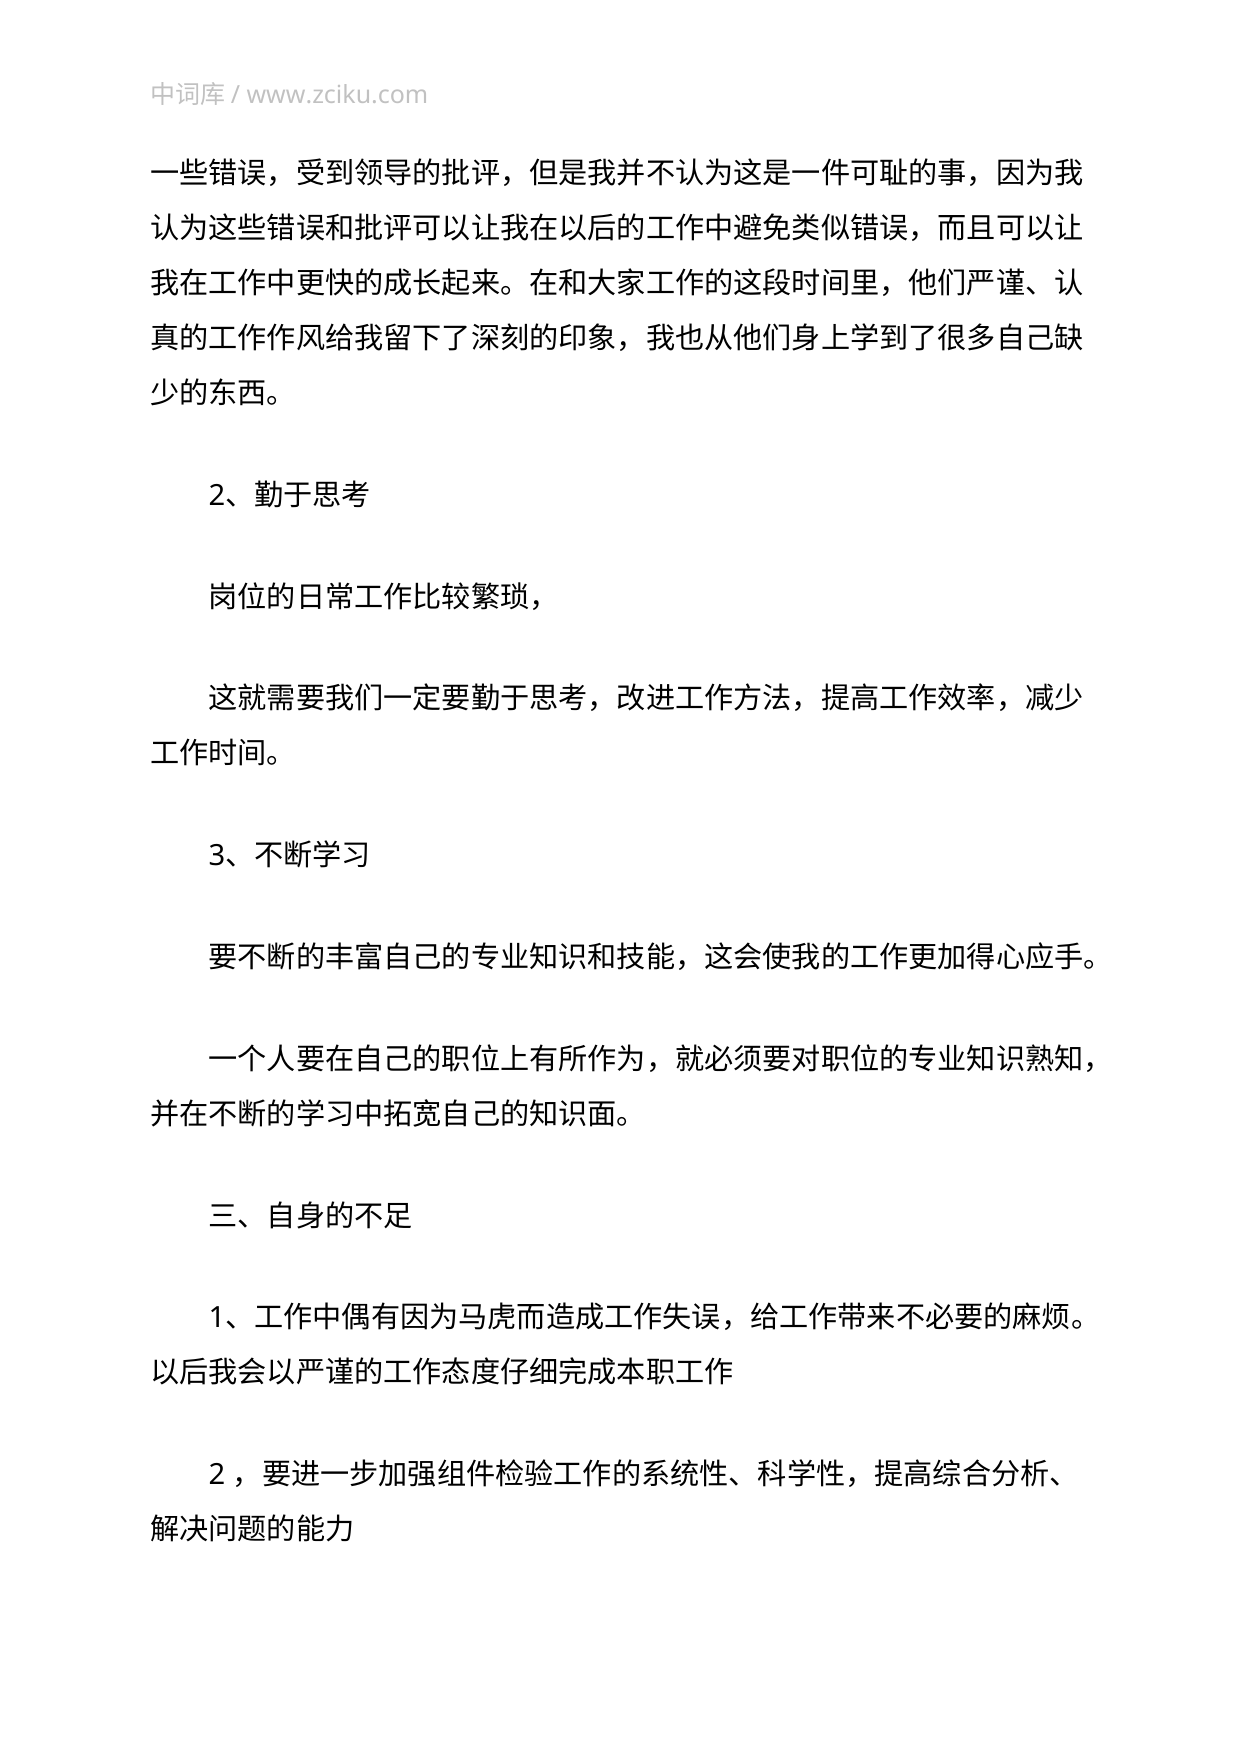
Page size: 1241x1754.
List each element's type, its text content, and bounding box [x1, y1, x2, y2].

text 1、工作中偶有因为马虎而造成工作失误，给工作带来不必要的麻烦。以后我会以严谨的工作态度仔细完成本职工作 [150, 1294, 1090, 1391]
text 岗位的日常工作比较繁琐， [150, 573, 1090, 616]
text 三、自身的不足 [150, 1192, 1090, 1234]
text 2、勤于思考 [150, 471, 1090, 514]
text 一个人要在自己的职位上有所作为，就必须要对职位的专业知识熟知，并在不断的学习中拓宽自己的知识面。 [150, 1036, 1090, 1133]
text 2 ，要进一步加强组件检验工作的系统性、科学性，提高综合分析、解决问题的能力 [150, 1451, 1090, 1548]
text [150, 150, 1090, 412]
text 3、不断学习 [150, 832, 1090, 874]
text 要不断的丰富自己的专业知识和技能，这会使我的工作更加得心应手。 [150, 934, 1090, 976]
text 这就需要我们一定要勤于思考，改进工作方法，提高工作效率，减少工作时间。 [150, 675, 1090, 772]
